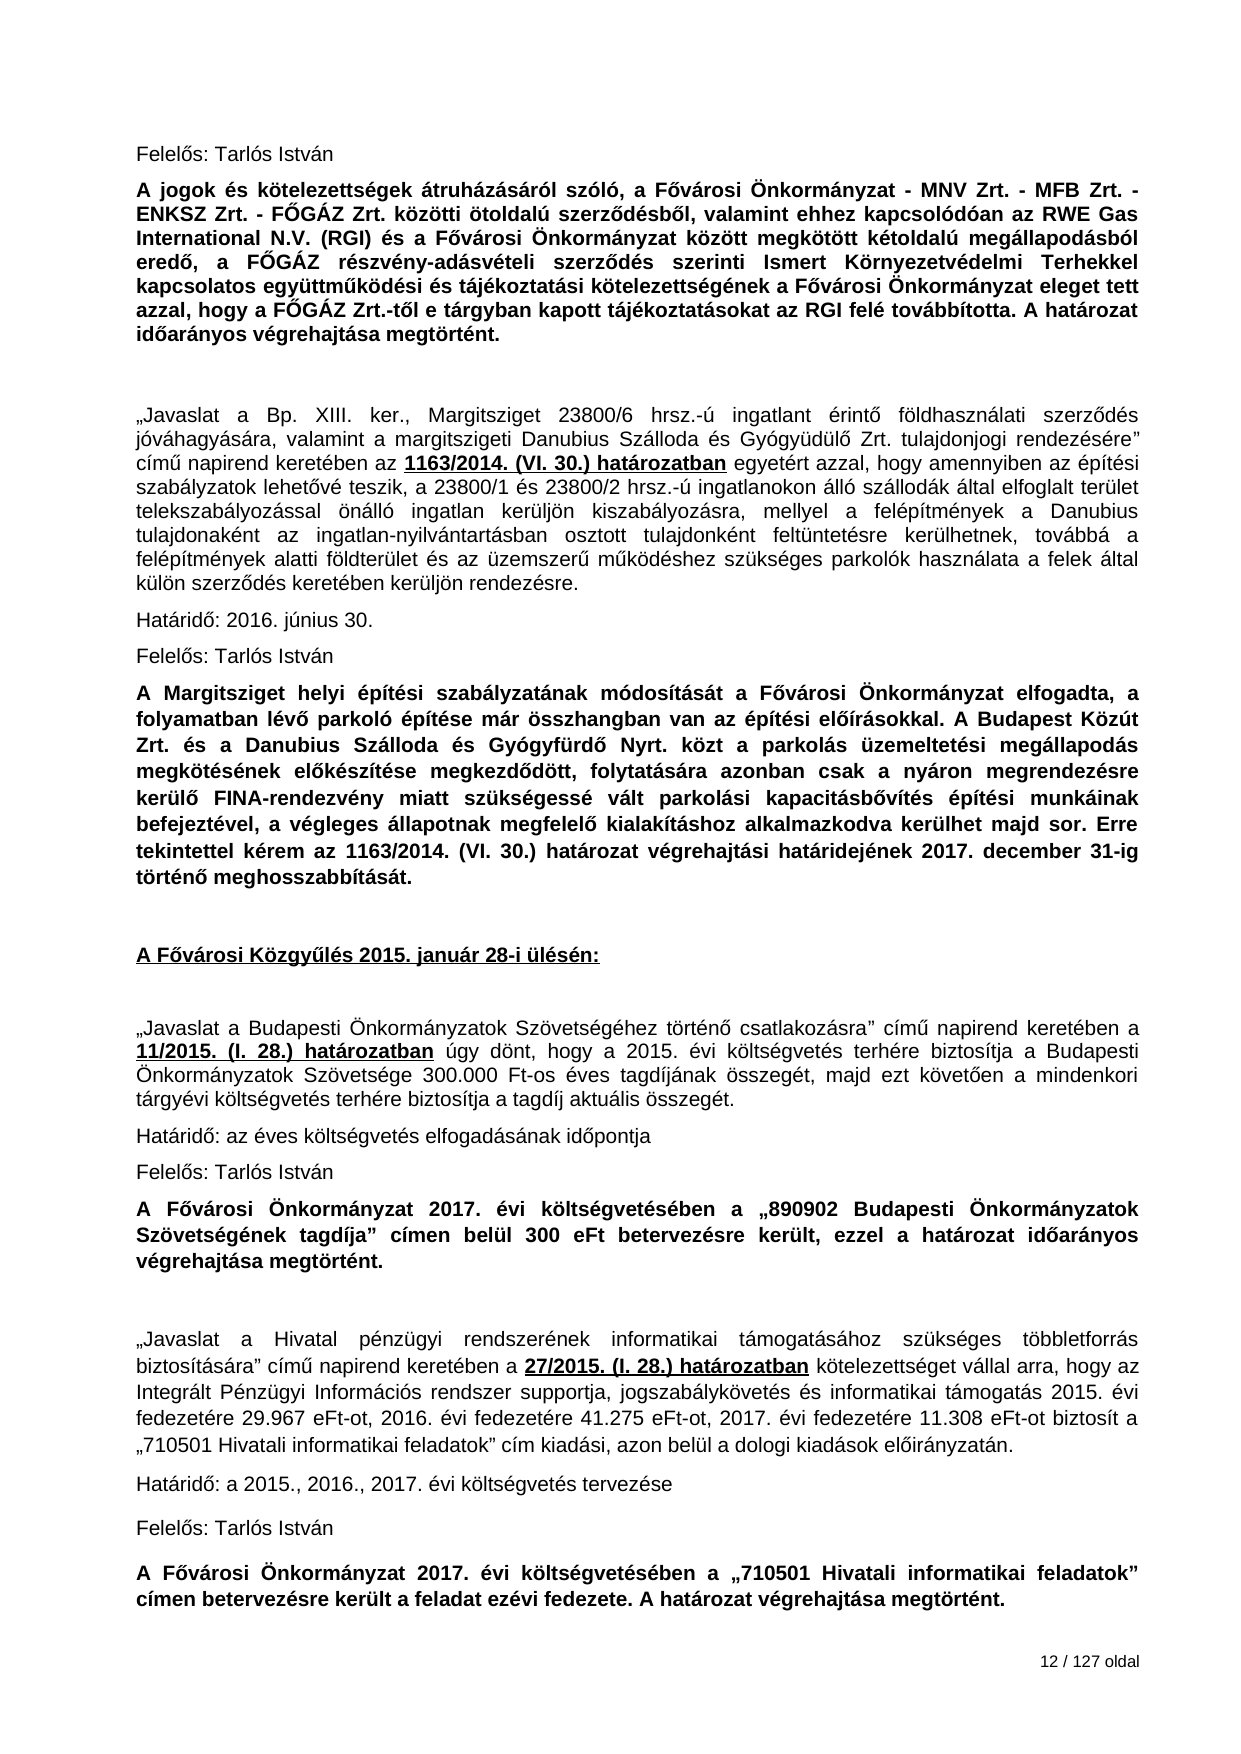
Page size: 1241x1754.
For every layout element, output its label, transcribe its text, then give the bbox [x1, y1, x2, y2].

text „Javaslat a Bp. XIII. ker., Margitsziget 23800/6 hrsz.-ú ingatlant érintő földhasználati szerződés jóváhagyására, valamint a margitszigeti Danubius Szálloda és Gyógyüdülő Zrt. tulajdonjogi rendezésére” című napirend keretében az 1163/2014. (VI. 30.) határozatban egyetért azzal, hogy amennyiben az építési szabályzatok lehetővé teszik, a 23800/1 és 23800/2 hrsz.-ú ingatlanokon álló szállodák által elfoglalt terület telekszabályozással önálló ingatlan kerüljön kiszabályozásra, mellyel a felépítmények a Danubius tulajdonaként az ingatlan-nyilvántartásban osztott tulajdonként feltüntetésre kerülhetnek, továbbá a felépítmények alatti földterület és az üzemszerű működéshez szükséges parkolók használata a felek által külön szerződés keretében kerüljön rendezésre. [136, 403, 1140, 595]
text A jogok és kötelezettségek átruházásáról szóló, a Fővárosi Önkormányzat - MNV Zrt. - MFB Zrt. - ENKSZ Zrt. - FŐGÁZ Zrt. közötti ötoldalú szerződésből, valamint ehhez kapcsolódóan az RWE Gas International N.V. (RGI) és a Fővárosi Önkormányzat között megkötött kétoldalú megállapodásból eredő, a FŐGÁZ részvény-adásvételi szerződés szerinti Ismert Környezetvédelmi Terhekkel kapcsolatos együttműködési és tájékoztatási kötelezettségének a Fővárosi Önkormányzat eleget tett azzal, hogy a FŐGÁZ Zrt.-től e tárgyban kapott tájékoztatásokat az RGI felé továbbította. A határozat időarányos végrehajtása megtörtént. [136, 178, 1140, 346]
text A Fővárosi Közgyűlés 2015. január 28-i ülésén: [136, 942, 1140, 966]
text Felelős: Tarlós István [136, 1160, 1140, 1184]
text Felelős: Tarlós István [136, 1516, 1140, 1540]
text Határidő: az éves költségvetés elfogadásának időpontja [136, 1124, 1140, 1148]
text Határidő: a 2015., 2016., 2017. évi költségvetés tervezése [136, 1471, 1140, 1495]
text A Fővárosi Önkormányzat 2017. évi költségvetésében a „710501 Hivatali informatikai feladatok” címen betervezésre került a feladat ezévi fedezete. A határozat végrehajtása megtörtént. [136, 1561, 1140, 1611]
text Felelős: Tarlós István [136, 142, 1140, 166]
text „Javaslat a Hivatal pénzügyi rendszerének informatikai támogatásához szükséges többletforrás biztosítására” című napirend keretében a 27/2015. (I. 28.) határozatban kötelezettséget vállal arra, hogy az Integrált Pénzügyi Információs rendszer supportja, jogszabálykövetés és informatikai támogatás 2015. évi fedezetére 29.967 eFt-ot, 2016. évi fedezetére 41.275 eFt-ot, 2017. évi fedezetére 11.308 eFt-ot biztosít a „710501 Hivatali informatikai feladatok” cím kiadási, azon belül a dologi kiadások előirányzatán. [136, 1327, 1140, 1456]
text „Javaslat a Budapesti Önkormányzatok Szövetségéhez történő csatlakozásra” című napirend keretében a 11/2015. (I. 28.) határozatban úgy dönt, hogy a 2015. évi költségvetés terhére biztosítja a Budapesti Önkormányzatok Szövetsége 300.000 Ft-os éves tagdíjának összegét, majd ezt követően a mindenkori tárgyévi költségvetés terhére biztosítja a tagdíj aktuális összegét. [136, 1015, 1140, 1111]
text Felelős: Tarlós István [136, 644, 1140, 668]
text A Fővárosi Önkormányzat 2017. évi költségvetésében a „890902 Budapesti Önkormányzatok Szövetségének tagdíja” címen belül 300 eFt betervezésre került, ezzel a határozat időarányos végrehajtása megtörtént. [136, 1197, 1140, 1273]
text Határidő: 2016. június 30. [136, 607, 1140, 631]
text A Margitsziget helyi építési szabályzatának módosítását a Fővárosi Önkormányzat elfogadta, a folyamatban lévő parkoló építése már összhangban van az építési előírásokkal. A Budapest Közút Zrt. és a Danubius Szálloda és Gyógyfürdő Nyrt. közt a parkolás üzemeltetési megállapodás megkötésének előkészítése megkezdődött, folytatására azonban csak a nyáron megrendezésre kerülő FINA-rendezvény miatt szükségessé vált parkolási kapacitásbővítés építési munkáinak befejeztével, a végleges állapotnak megfelelő kialakításhoz alkalmazkodva kerülhet majd sor. Erre tekintettel kérem az 1163/2014. (VI. 30.) határozat végrehajtási határidejének 2017. december 31-ig történő meghosszabbítását. [136, 680, 1140, 889]
